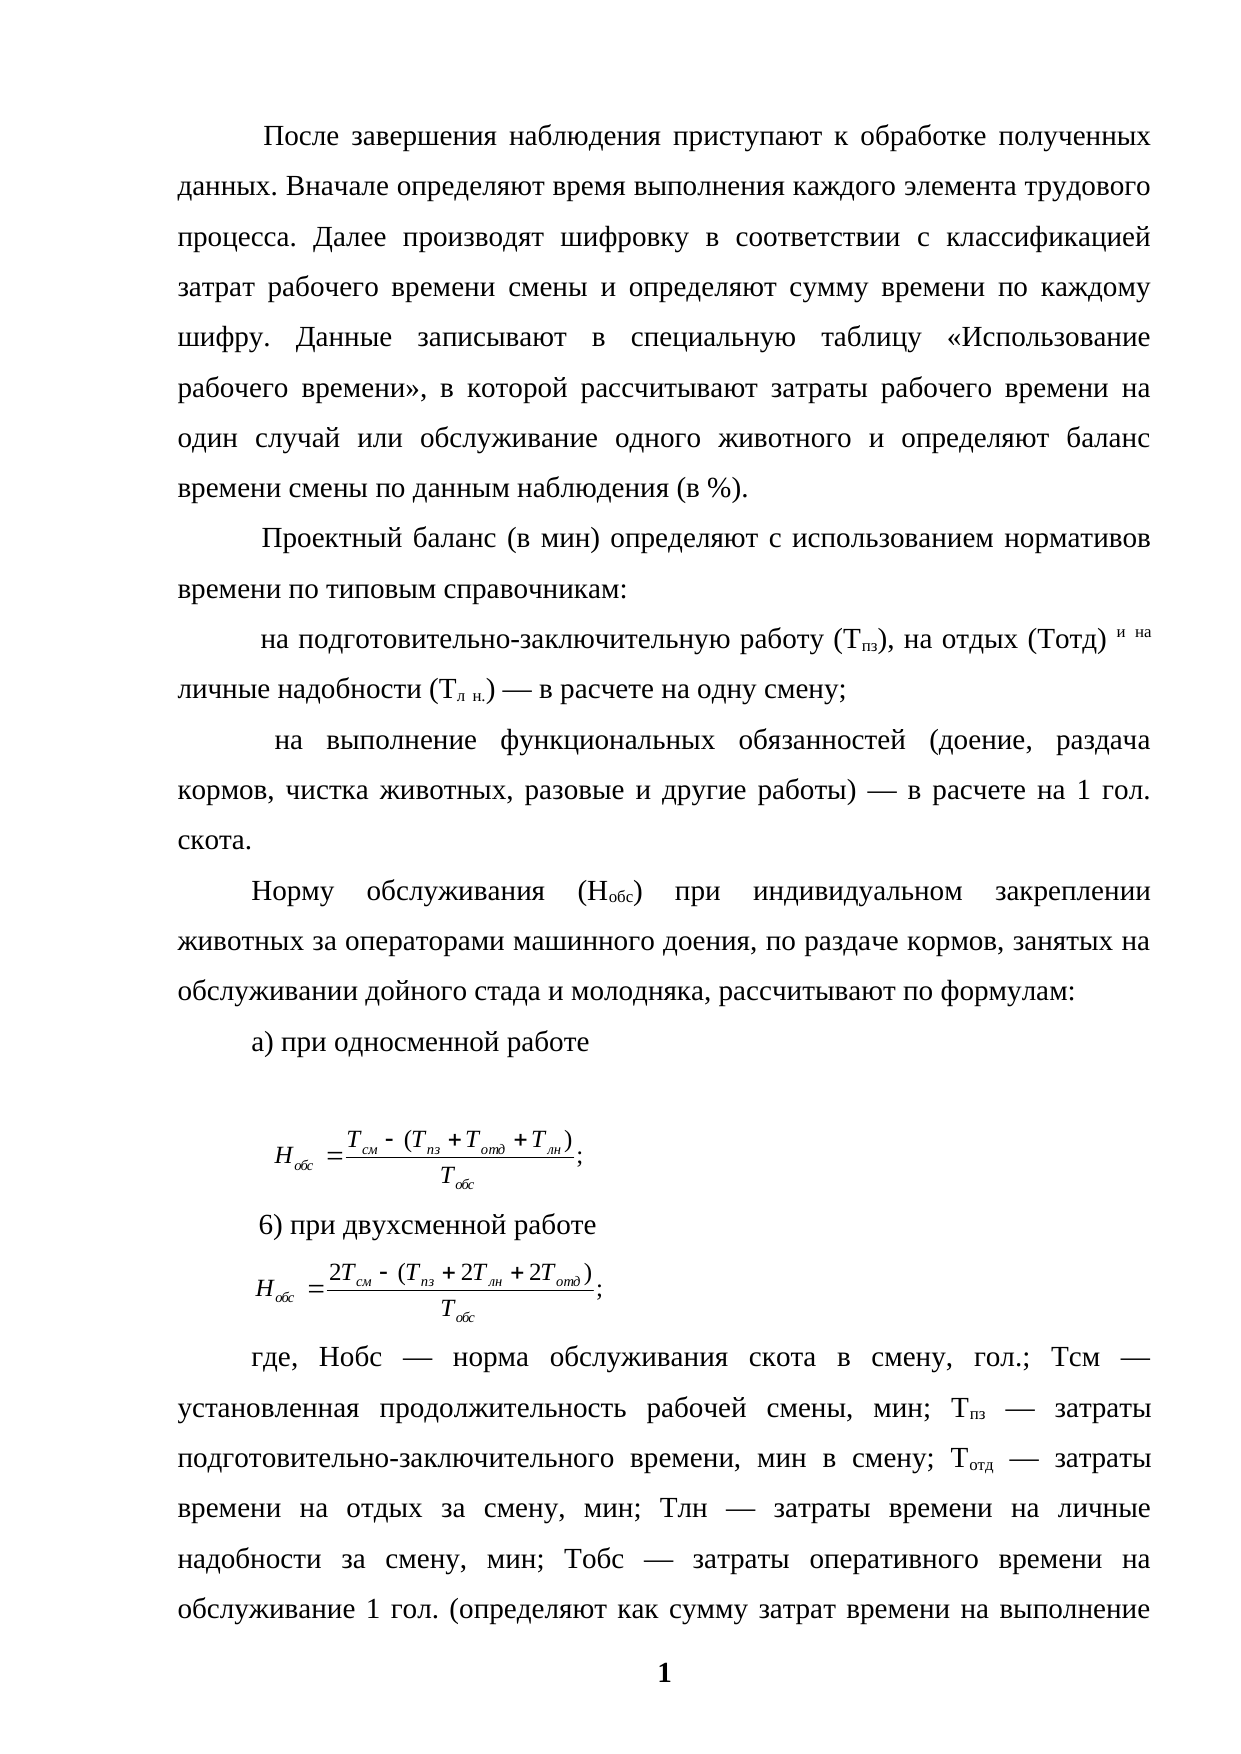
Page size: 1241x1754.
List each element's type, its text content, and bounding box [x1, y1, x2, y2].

text После завершения наблюдения приступают к обработке полученных данных. Вначале определяют время выполнения каждого элемента трудового процесса. Далее производят шифровку в соответствии с классификацией затрат рабочего времени смены и определяют сумму времени по каждому шифру. Данные записывают в специальную таблицу «Использование рабочего времени», в которой рассчитывают затраты рабочего времени на один случай или обслуживание одного животного и определяют баланс времени смены по данным наблюдения (в %). [177, 118, 1152, 504]
text а) при односменной работе [177, 1024, 1152, 1057]
text Норму обслуживания (Нобс) при индивидуальном закреплении животных за операторами машинного доения, по раздаче кормов, занятых на обслуживании дойного стада и молодняка, рассчитывают по формулам: [177, 873, 1152, 1007]
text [177, 1339, 1152, 1624]
text Проектный баланс (в мин) определяют с использованием нормативов времени по типовым справочникам: [177, 521, 1152, 604]
text 6) при двухсменной работе [177, 1207, 1152, 1240]
text на выполнение функциональных обязанностей (доение, раздача кормов, чистка животных, разовые и другие работы) — в расчете на 1 гол. скота. [177, 722, 1152, 856]
text на подготовительно-заключительную работу (Тпз), на отдых (Тотд) и на личные надобности (Тл н.) — в расчете на одну смену; [177, 621, 1152, 705]
